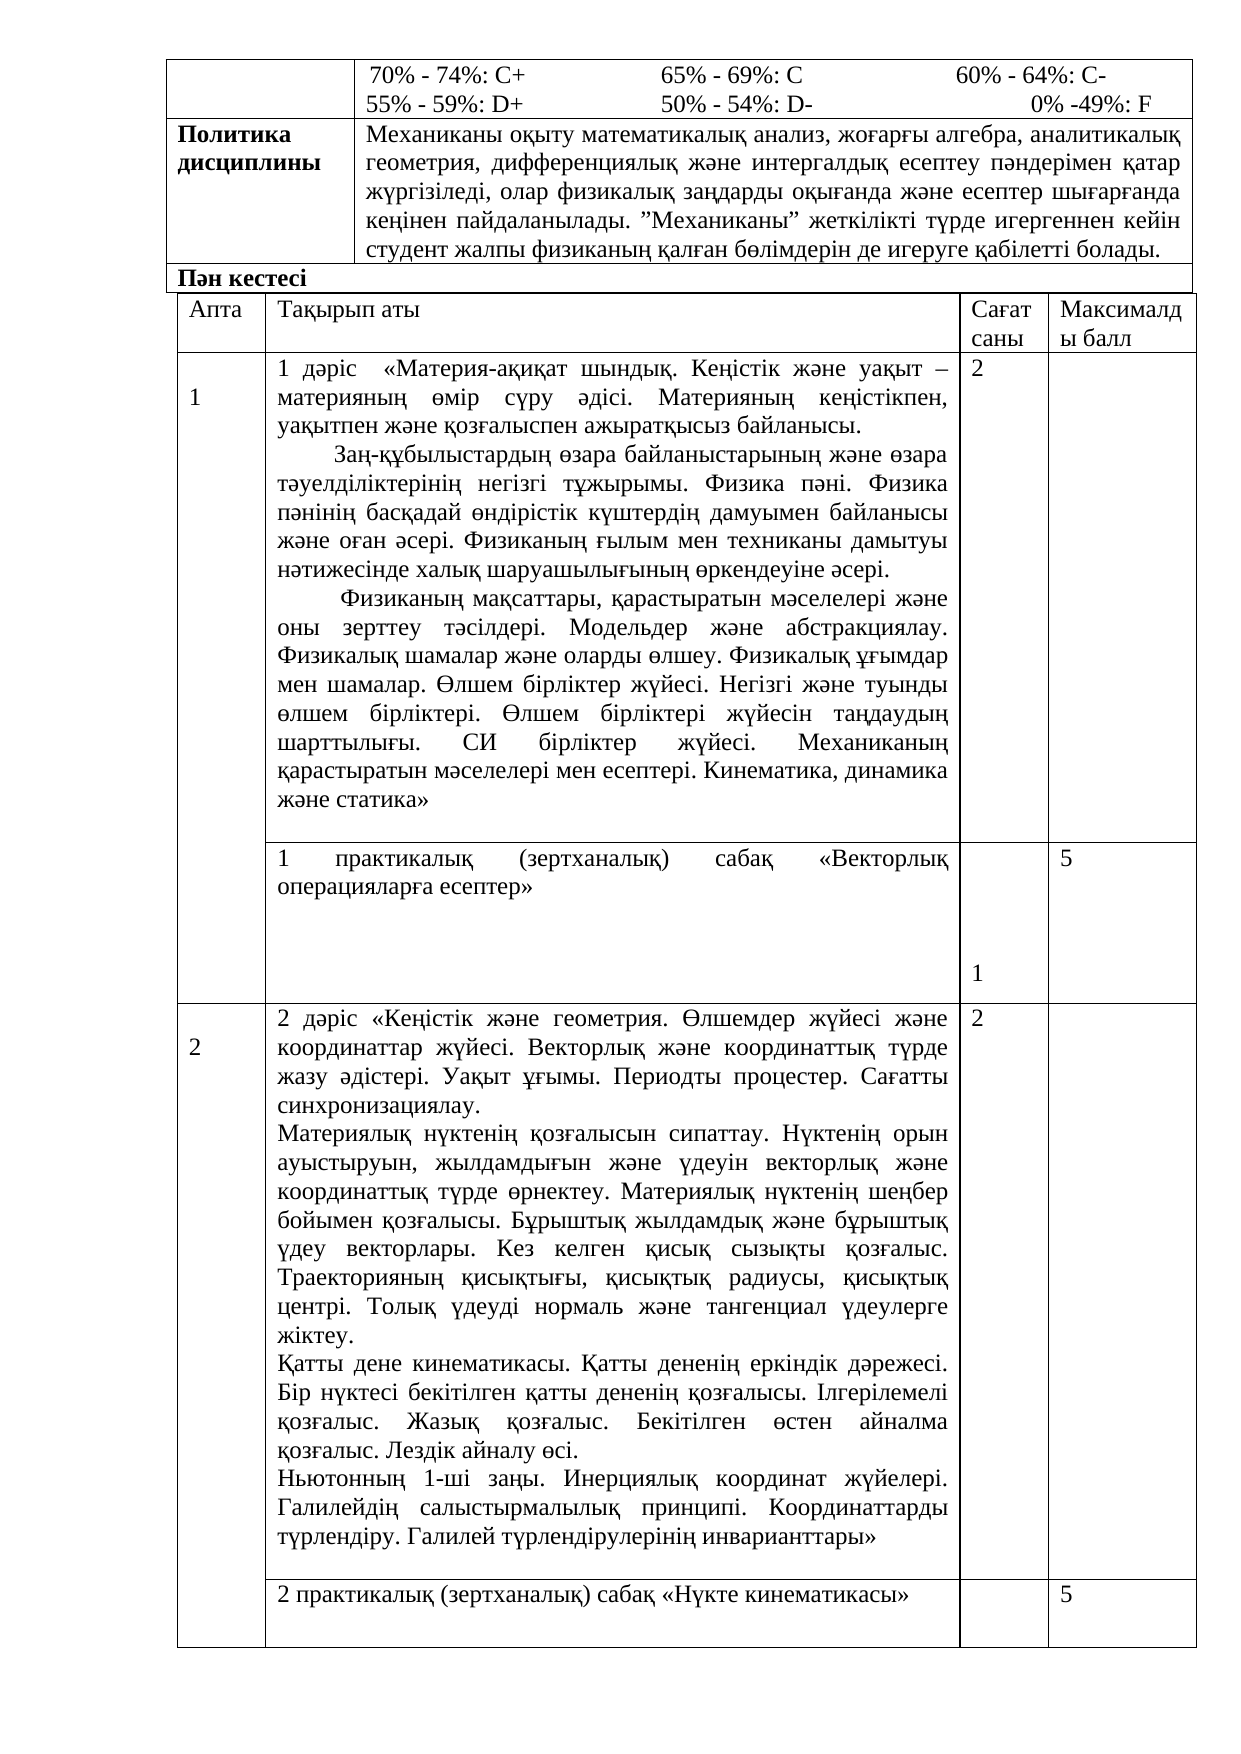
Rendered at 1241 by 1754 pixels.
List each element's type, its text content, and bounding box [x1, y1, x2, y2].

table_cell 1 [961, 843, 1048, 1002]
table_cell Механиканы оқыту математикалық анализ, жоғарғы алгебра, аналитикалық геометрия, дифференциялық және интергалдық есептеу пәндерімен қатар жүргізіледі, олар физикалық заңдарды оқығанда және есептер шығарғанда кеңінен пайдаланылады. ”Механиканы” жеткілікті түрде игергеннен кейін студент жалпы физиканың қалған бөлімдерін де игеруге қабілетті болады. [355, 119, 1192, 262]
table_cell 2 [178, 1004, 265, 1647]
table_cell 1 [961, 1580, 1048, 1647]
table_cell 5 [1049, 843, 1196, 1002]
table_cell 1 дәріс «Материя-ақиқат шындық. Кеңістік және уақыт – материяның өмір сүру әдісі. Материяның кеңістікпен, уақытпен және қозғалыспен ажыратқысыз байланысы. Заң-құбылыстардың өзара байланыстарының және өзара тәуелділіктерінің негізгі тұжырымы. Физика пәні. Физика пәнінің басқадай өндірістік күштердің дамуымен байланысы және оған әсері. Физиканың ғылым мен техниканы дамытуы нәтижесінде халық шаруашылығының өркендеуіне әсері. Физиканың мақсаттары, қарастыратын мәселелері және оны зерттеу тәсілдері. Модельдер және абстракциялау. Физикалық шамалар және оларды өлшеу. Физикалық ұғымдар мен шамалар. Өлшем бірліктер жүйесі. Негізгі және туынды өлшем бірліктері. Өлшем бірліктері жүйесін таңдаудың шарттылығы. СИ бірліктер жүйесі. Механиканың қарастыратын мәселелері мен есептері. Кинематика, динамика және статика» [266, 353, 959, 842]
table_header Максималды балл [1049, 294, 1196, 352]
table_cell [1049, 1004, 1196, 1578]
table_header Тақырып аты [266, 294, 959, 352]
table_cell 2 дәріс «Кеңістік және геометрия. Өлшемдер жүйесі және координаттар жүйесі. Векторлық және координаттық түрде жазу әдістері. Уақыт ұғымы. Периодты процестер. Сағатты синхронизациялау. Материялық нүктенің қозғалысын сипаттау. Нүктенің орын ауыстыруын, жылдамдығын және үдеуін векторлық және координаттық түрде өрнектеу. Материялық нүктенің шеңбер бойымен қозғалысы. Бұрыштық жылдамдық және бұрыштық үдеу векторлары. Кез келген қисық сызықты қозғалыс. Траекторияның қисықтығы, қисықтық радиусы, қисықтық центрі. Толық үдеуді нормаль және тангенциал үдеулерге жіктеу. Қатты дене кинематикасы. Қатты дененің еркіндік дәрежесі. Бір нүктесі бекітілген қатты дененің қозғалысы. Ілгерілемелі қозғалыс. Жазық қозғалыс. Бекітілген өстен айналма қозғалыс. Лездік айналу өсі. Ньютонның 1-ші заңы. Инерциялық координат жүйелері. Галилейдің салыстырмалылық принципі. Координаттарды түрлендіру. Галилей түрлендірулерінің инварианттары» [266, 1004, 959, 1578]
table_cell Пән кестесі [167, 264, 1192, 292]
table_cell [266, 1580, 959, 1647]
table_header Апта [178, 294, 265, 352]
table_cell Политика дисциплины [167, 119, 354, 262]
table_cell [1049, 353, 1196, 842]
table_cell 1 [178, 353, 265, 1002]
table_cell 1 практикалық (зертханалық) сабақ «Векторлық операцияларға есептер» [266, 843, 959, 1002]
table_cell 5 [1049, 1580, 1196, 1647]
table_cell 2 [961, 353, 1048, 842]
table_cell 2 [961, 1004, 1048, 1578]
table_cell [355, 60, 1192, 118]
table_header Сағат саны [961, 294, 1048, 352]
